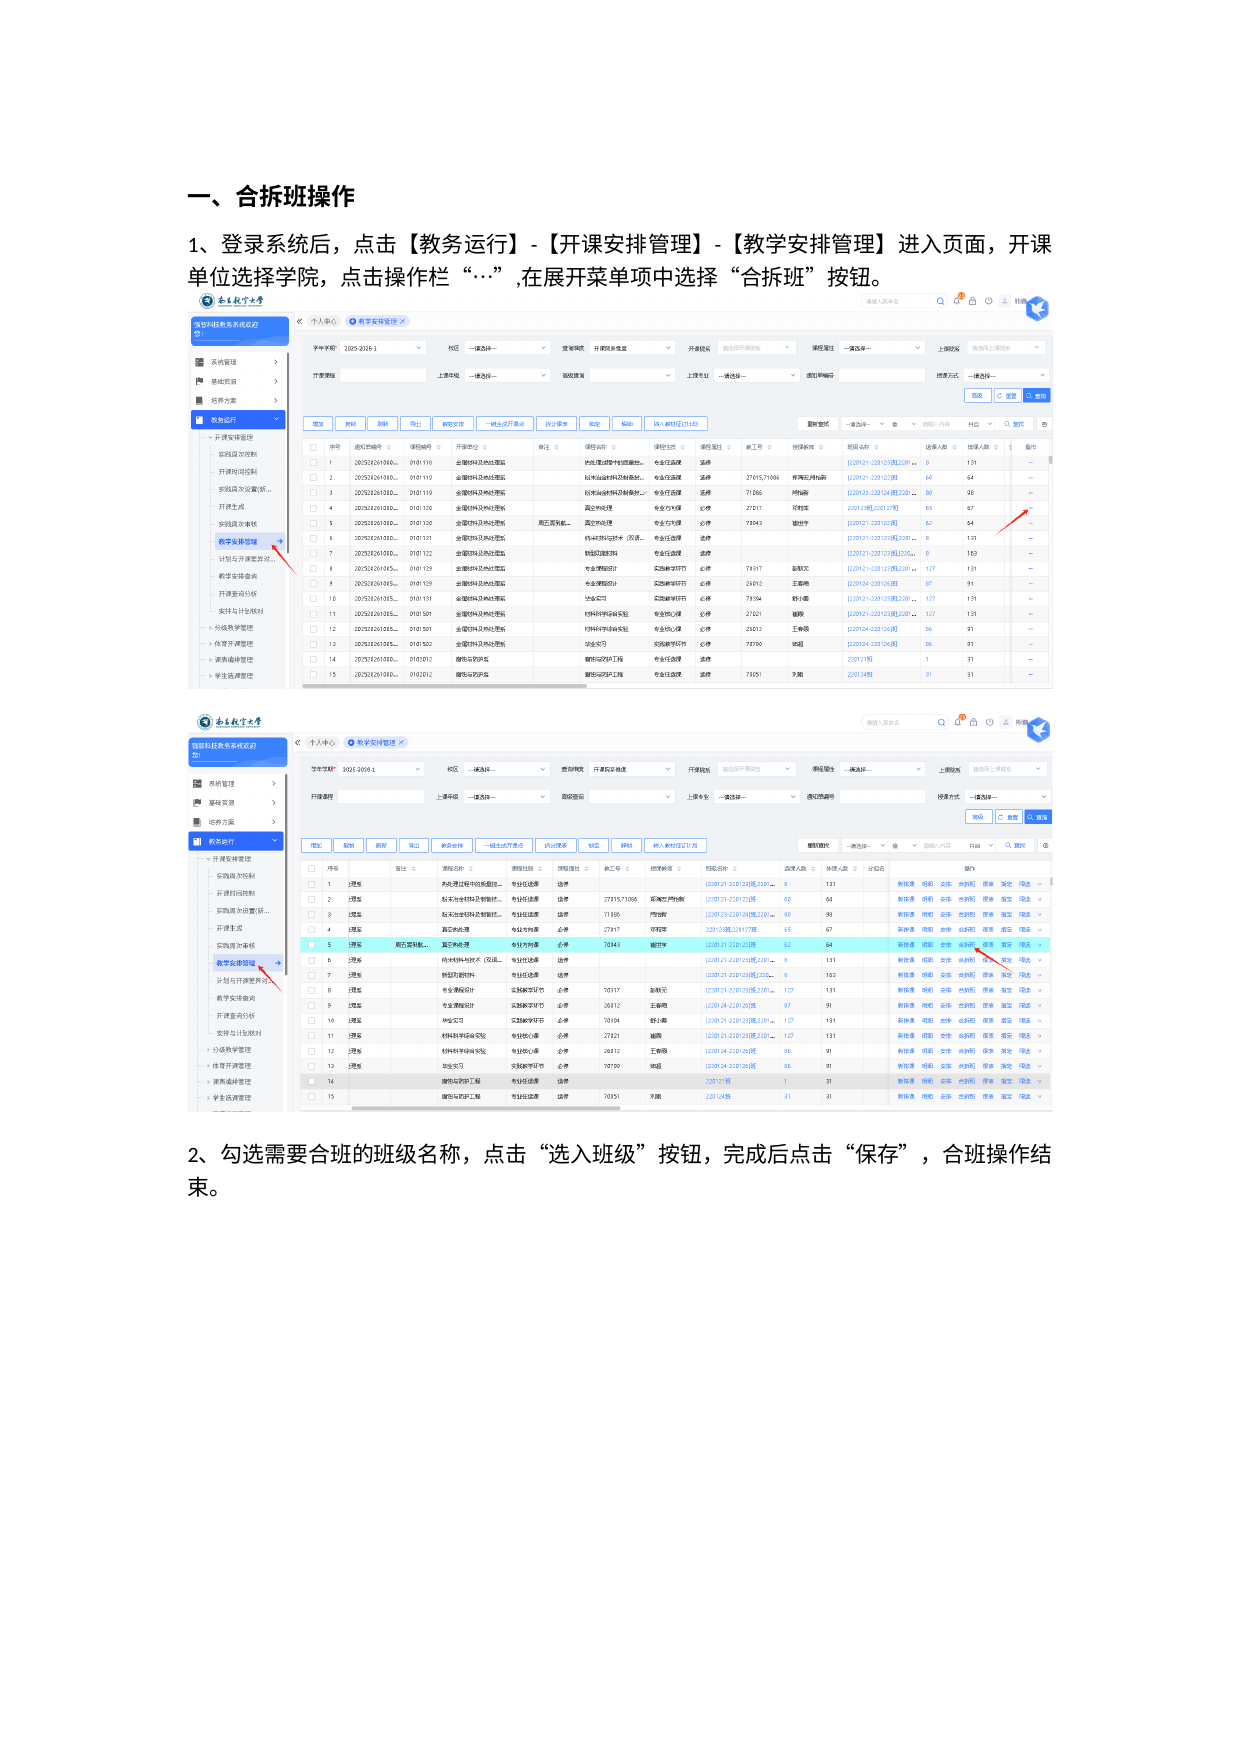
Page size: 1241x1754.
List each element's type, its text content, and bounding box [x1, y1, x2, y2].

text 2、勾选需要合班的班级名称，点击“选入班级”按钮，完成后点击“保存”，合班操作结束。 [187, 1137, 1053, 1202]
text 1、登录系统后，点击【教务运行】-【开课安排管理】-【教学安排管理】进入页面，开课单位选择学院，点击操作栏“…”,在展开菜单项中选择“合拆班”按钮。 [187, 227, 1053, 292]
text 一、合拆班操作 [187, 162, 1053, 227]
picture [187, 714, 1053, 1112]
picture [187, 292, 1053, 689]
